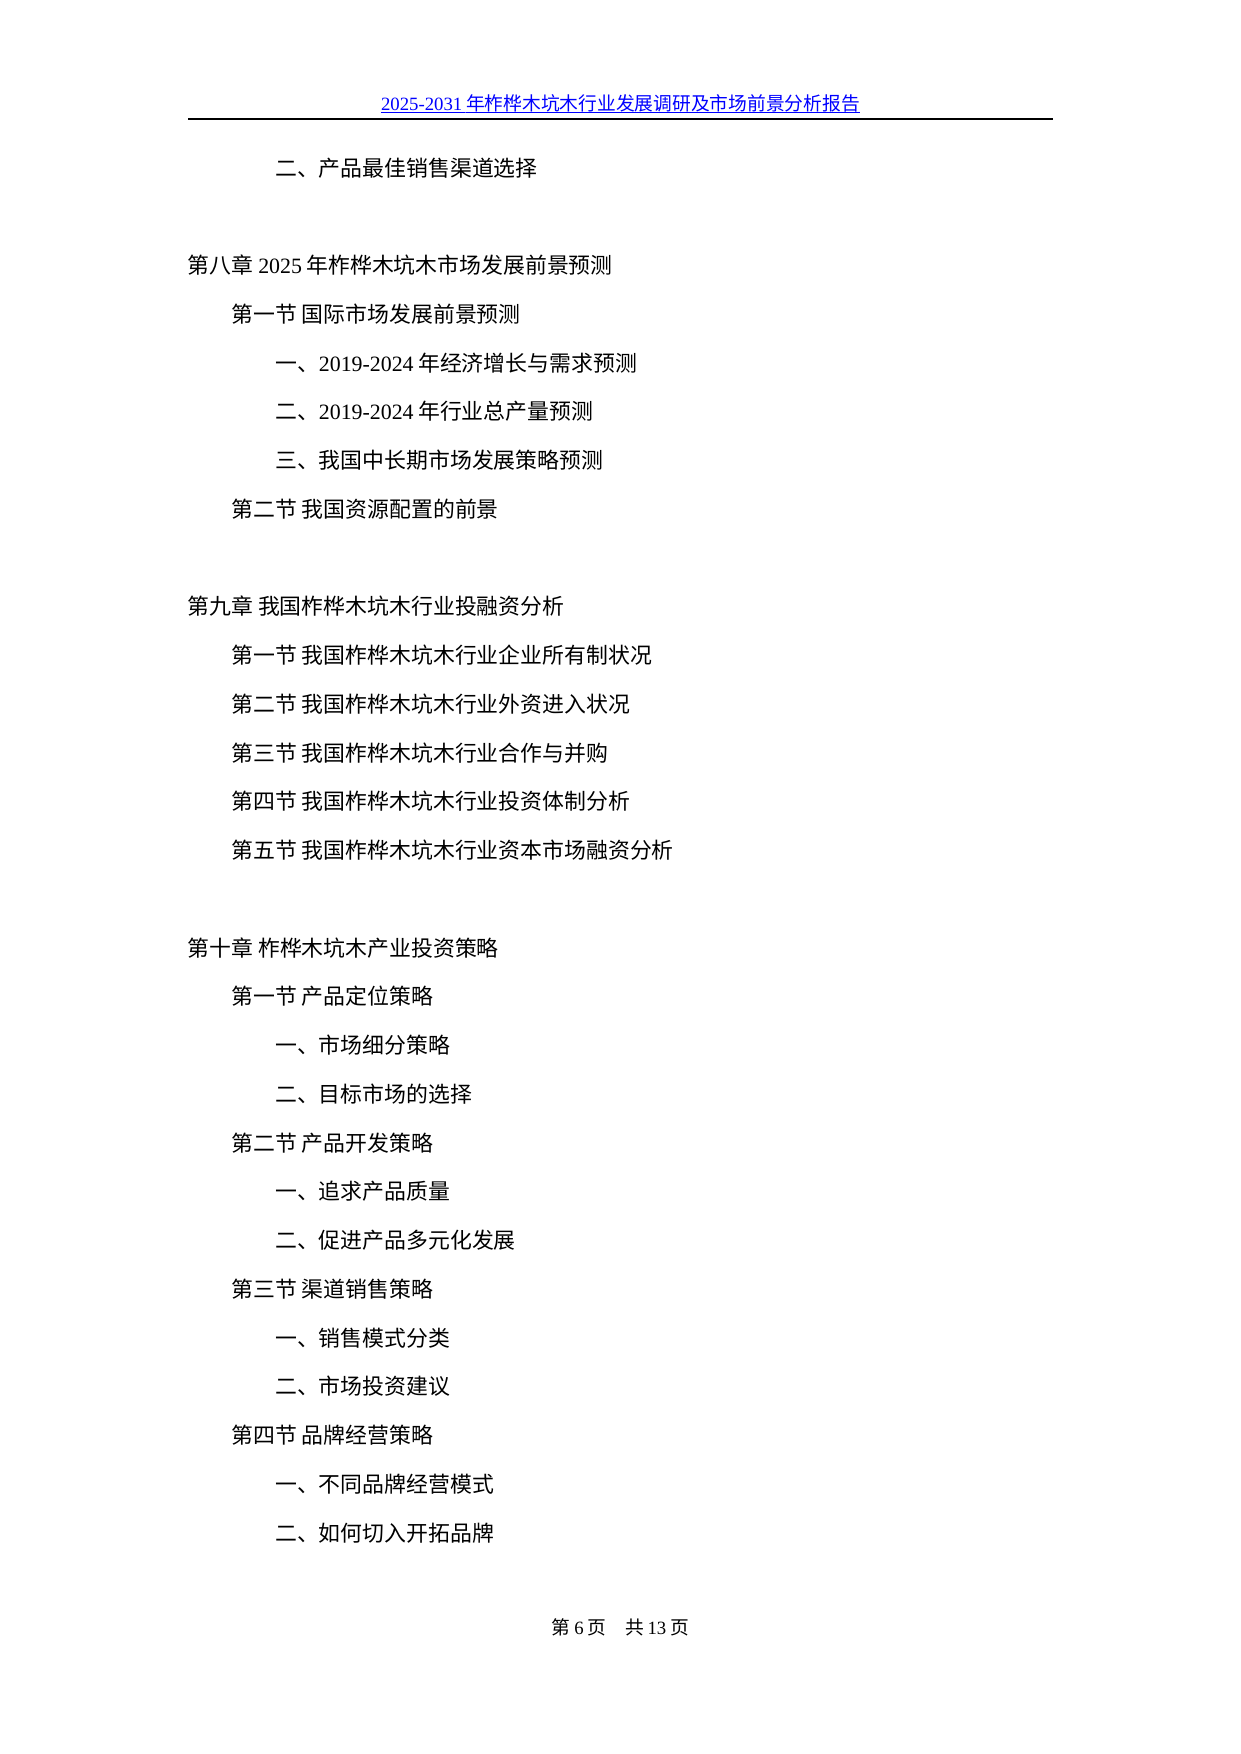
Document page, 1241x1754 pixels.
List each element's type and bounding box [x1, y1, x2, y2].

text [187, 150, 1053, 1548]
